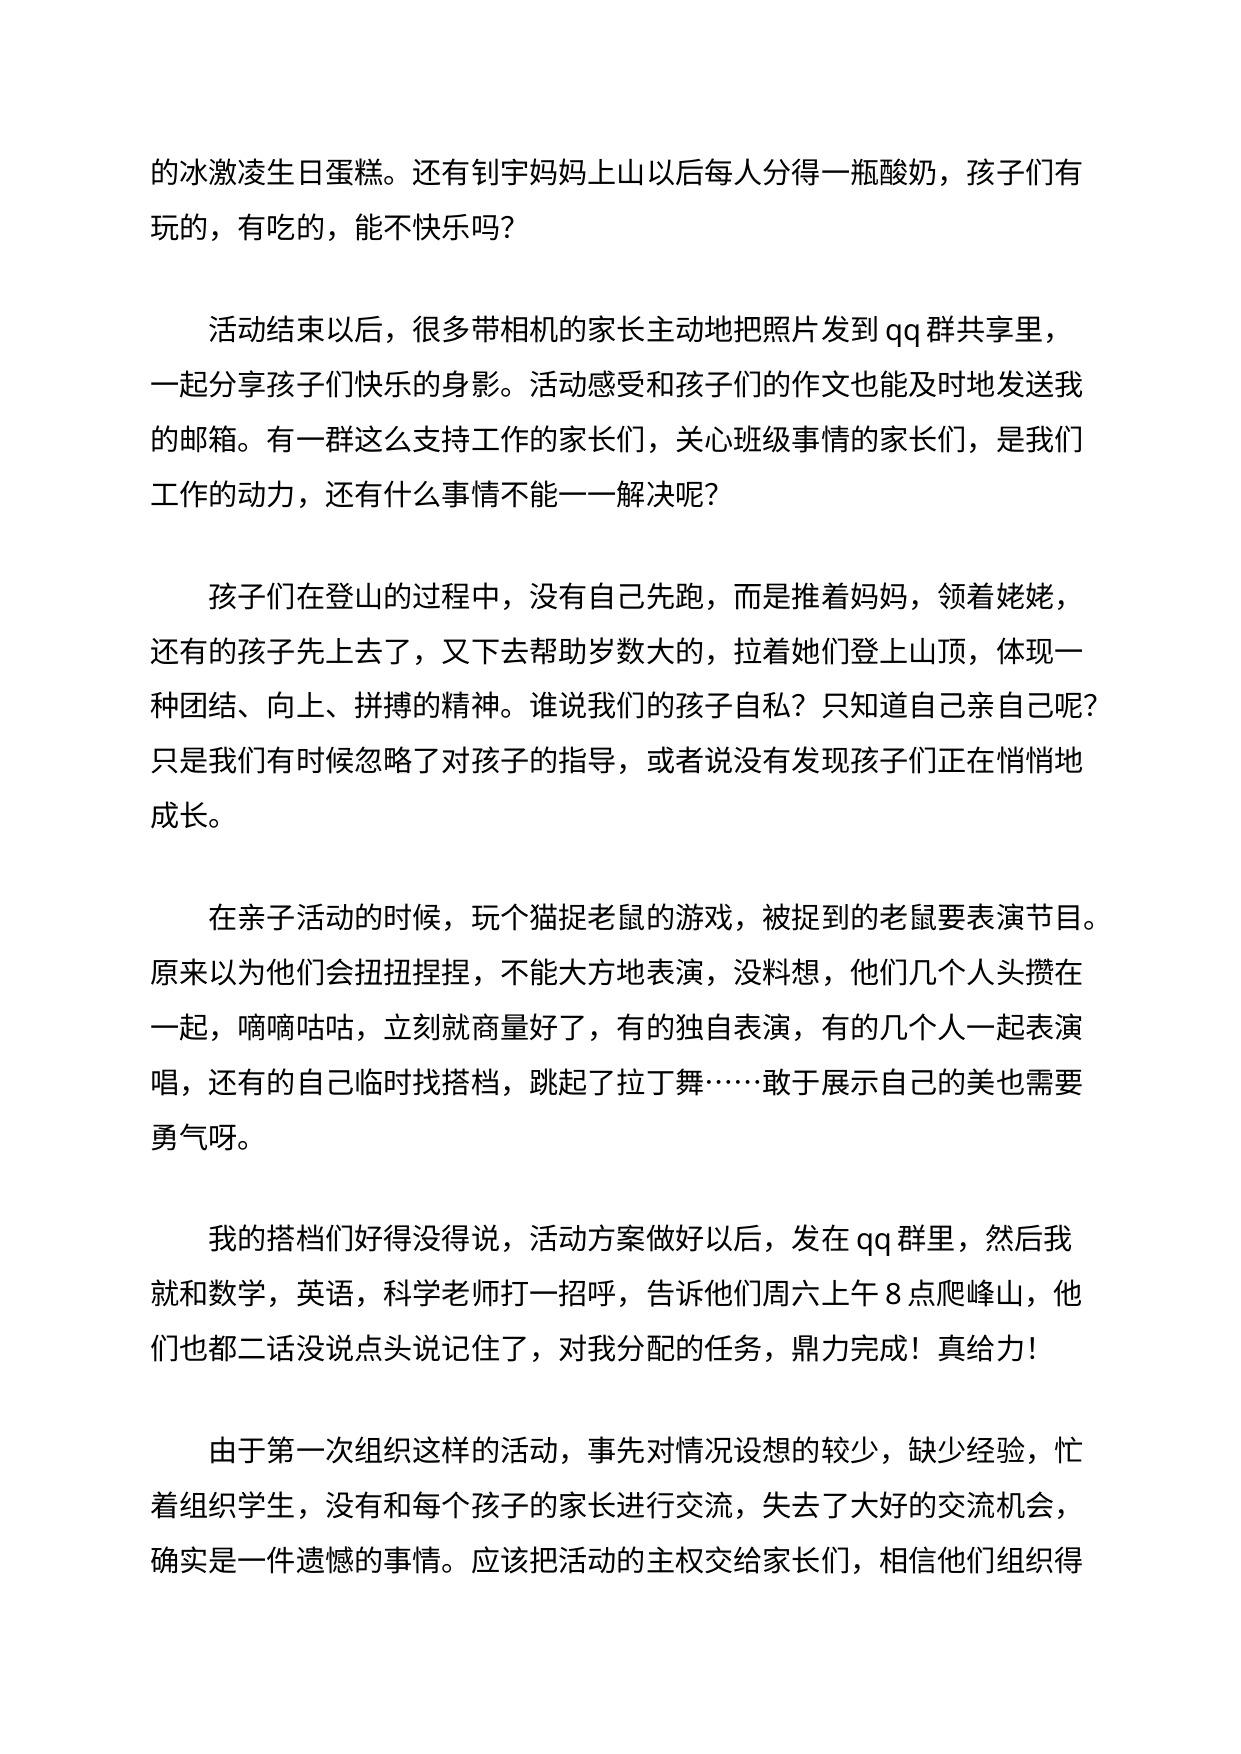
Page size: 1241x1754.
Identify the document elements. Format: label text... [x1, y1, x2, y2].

text 孩子们在登山的过程中，没有自己先跑，而是推着妈妈，领着姥姥，还有的孩子先上去了，又下去帮助岁数大的，拉着她们登上山顶，体现一种团结、向上、拼搏的精神。谁说我们的孩子自私？只知道自己亲自己呢？只是我们有时候忽略了对孩子的指导，或者说没有发现孩子们正在悄悄地成长。 [150, 573, 1090, 835]
text 我的搭档们好得没得说，活动方案做好以后，发在qq群里，然后我就和数学，英语，科学老师打一招呼，告诉他们周六上午8点爬峰山，他们也都二话没说点头说记住了，对我分配的任务，鼎力完成！真给力！ [150, 1216, 1090, 1368]
text 在亲子活动的时候，玩个猫捉老鼠的游戏，被捉到的老鼠要表演节目。原来以为他们会扭扭捏捏，不能大方地表演，没料想，他们几个人头攒在一起，嘀嘀咕咕，立刻就商量好了，有的独自表演，有的几个人一起表演唱，还有的自己临时找搭档，跳起了拉丁舞……敢于展示自己的美也需要勇气呀。 [150, 894, 1090, 1156]
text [150, 150, 1090, 247]
text 活动结束以后，很多带相机的家长主动地把照片发到qq群共享里，一起分享孩子们快乐的身影。活动感受和孩子们的作文也能及时地发送我的邮箱。有一群这么支持工作的家长们，关心班级事情的家长们，是我们工作的动力，还有什么事情不能一一解决呢？ [150, 307, 1090, 514]
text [150, 1428, 1090, 1580]
